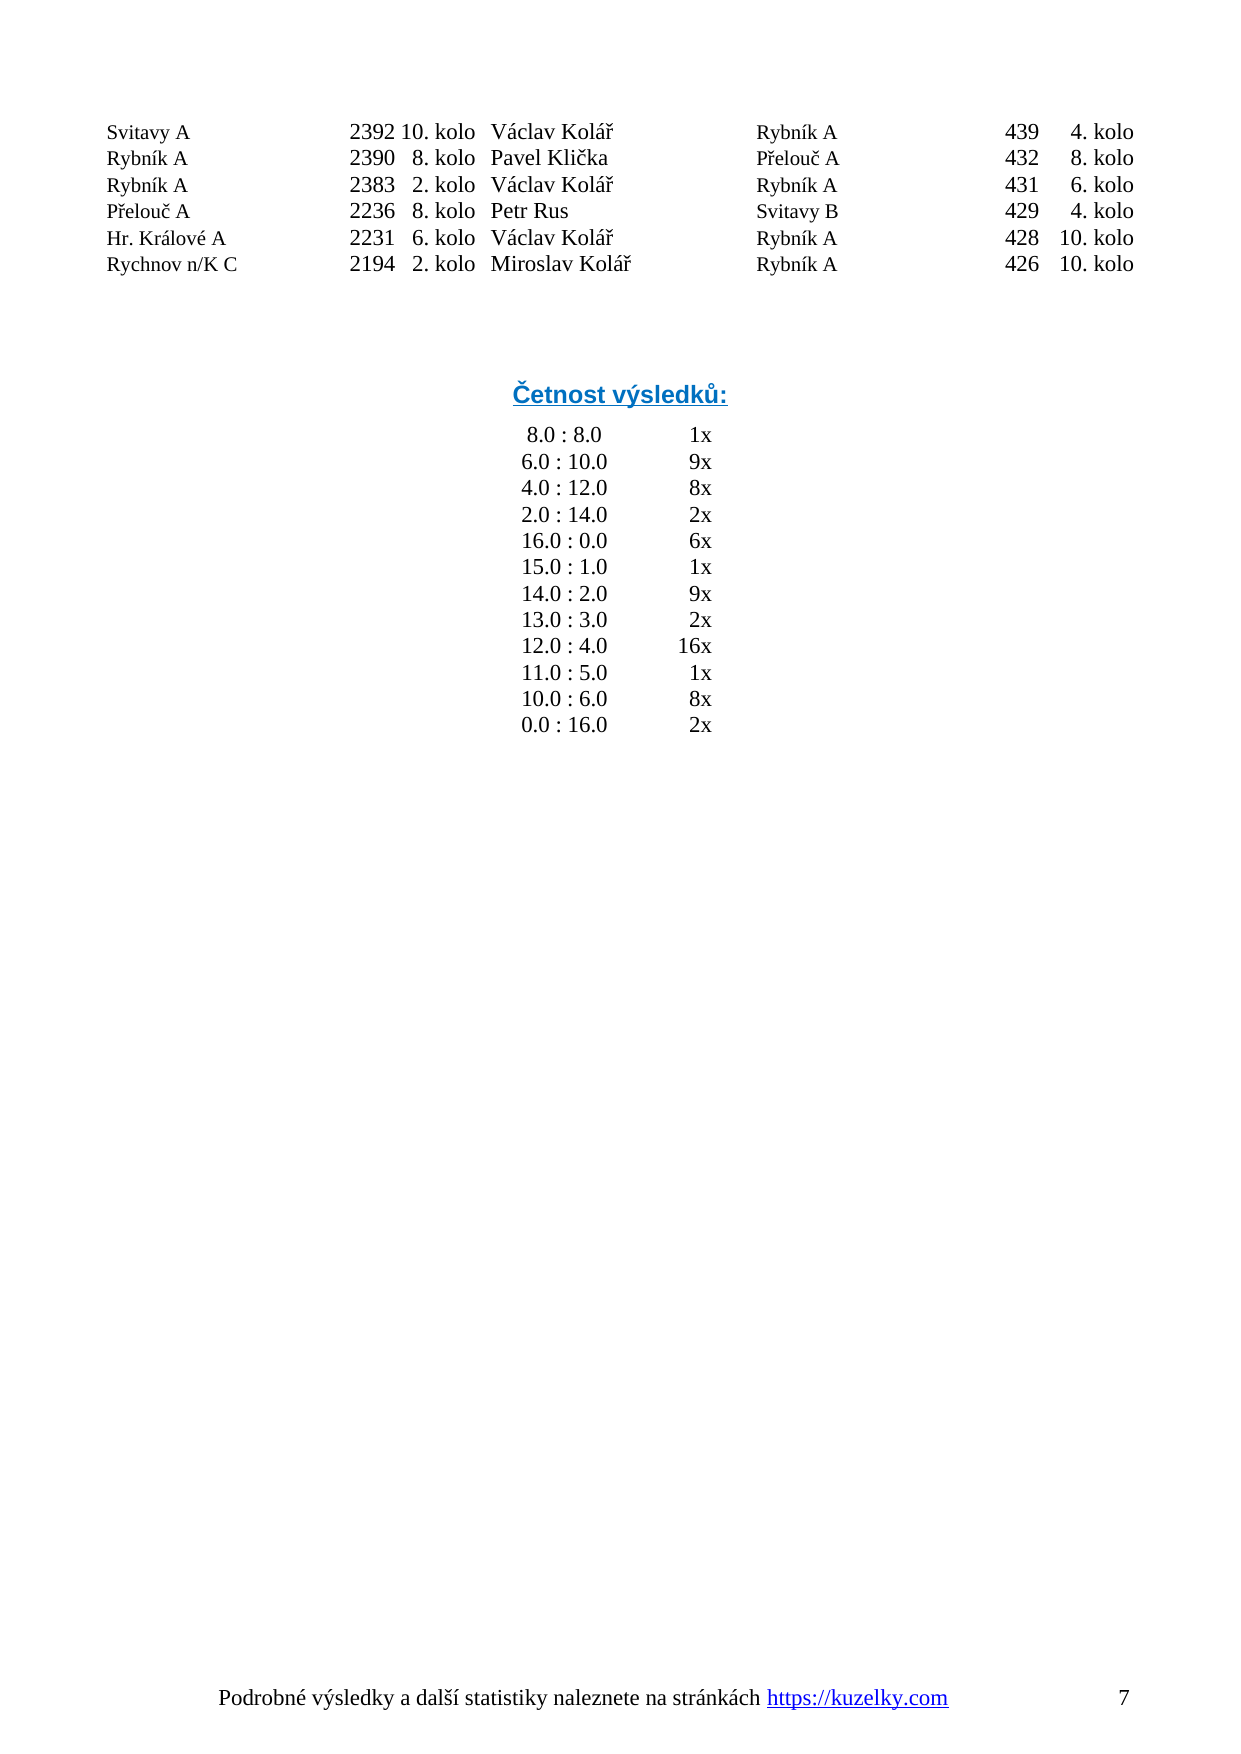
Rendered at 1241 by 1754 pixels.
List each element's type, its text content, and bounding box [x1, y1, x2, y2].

text 12.0 : 4.0 16x [106, 632, 1134, 659]
text Přelouč A 2236 8. kolo Petr Rus Svitavy B 429 4. kolo [106, 197, 1134, 223]
text Četnost výsledků: [94, 380, 1145, 409]
text 0.0 : 16.0 2x [106, 711, 1134, 738]
text 8.0 : 8.0 1x [106, 422, 1134, 448]
text 4.0 : 12.0 8x [106, 474, 1134, 501]
text Hr. Králové A 2231 6. kolo Václav Kolář Rybník A 428 10. kolo [106, 223, 1134, 250]
text 2.0 : 14.0 2x [106, 501, 1134, 527]
text Svitavy A 2392 10. kolo Václav Kolář Rybník A 439 4. kolo [106, 118, 1134, 144]
text 6.0 : 10.0 9x [106, 448, 1134, 474]
text 14.0 : 2.0 9x [106, 580, 1134, 606]
text 16.0 : 0.0 6x [106, 527, 1134, 553]
text 10.0 : 6.0 8x [106, 685, 1134, 711]
text 15.0 : 1.0 1x [106, 553, 1134, 580]
text Rybník A 2390 8. kolo Pavel Klička Přelouč A 432 8. kolo [106, 144, 1134, 171]
text 13.0 : 3.0 2x [106, 606, 1134, 632]
text Rychnov n/K C 2194 2. kolo Miroslav Kolář Rybník A 426 10. kolo [106, 250, 1134, 276]
text Rybník A 2383 2. kolo Václav Kolář Rybník A 431 6. kolo [106, 171, 1134, 197]
text 11.0 : 5.0 1x [106, 659, 1134, 685]
